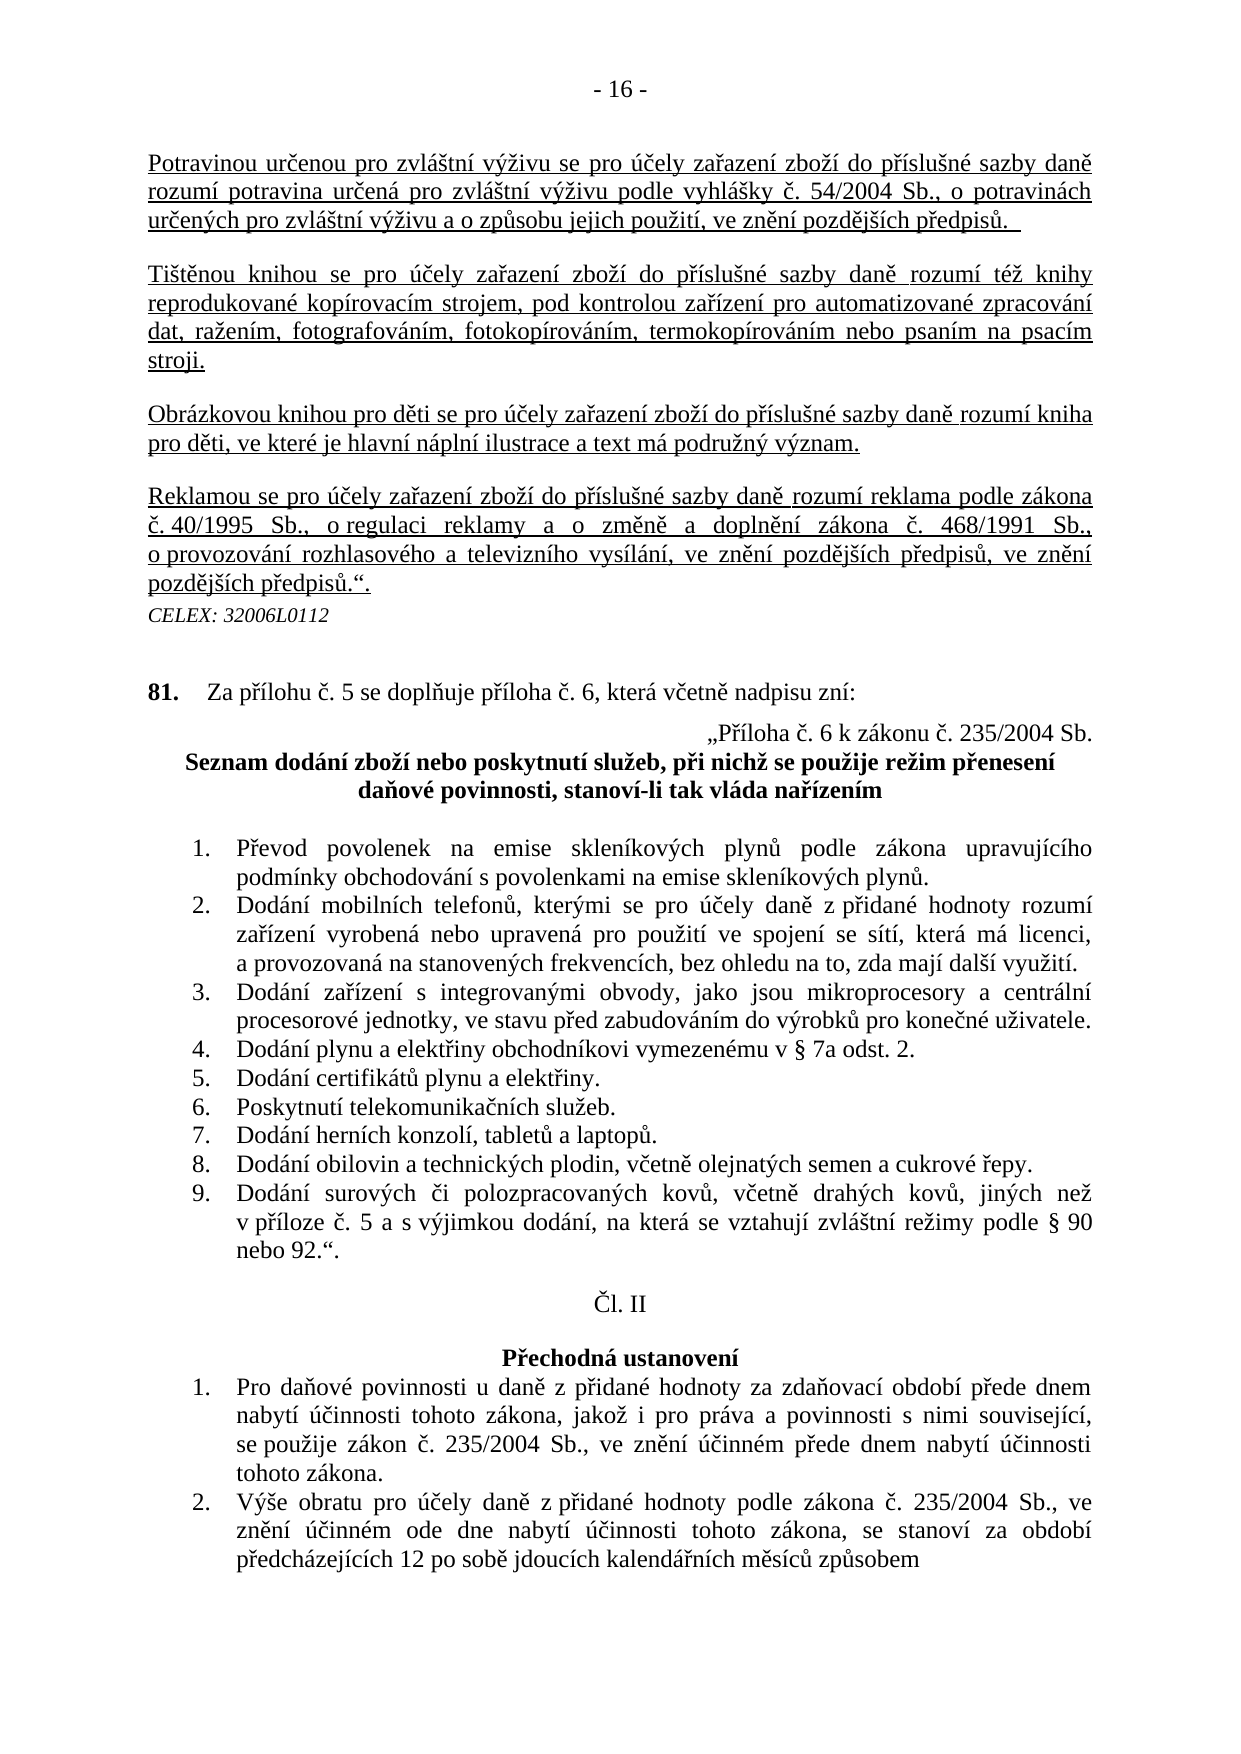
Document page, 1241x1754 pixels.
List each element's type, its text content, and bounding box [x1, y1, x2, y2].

text Obrázkovou knihou pro děti se pro účely zařazení zboží do příslušné sazby daně rozumí kniha pro děti, ve které je hlavní náplní ilustrace a text má podružný význam. [148, 425, 1093, 456]
text Přechodná ustanovení [148, 1343, 1093, 1372]
text Potravinou určenou pro zvláštní výživu se pro účely zařazení zboží do příslušné sazby daně rozumí potravina určená pro zvláštní výživu podle vyhlášky č. 54/2004 Sb., o potravinách určených pro zvláštní výživu a o způsobu jejich použití, ve znění pozdějších předpisů. [148, 148, 1093, 234]
text „Příloha č. 6 k zákonu č. 235/2004 Sb. [148, 718, 1093, 747]
text Tištěnou knihou se pro účely zařazení zboží do příslušné sazby daně rozumí též knihy reprodukované kopírovacím strojem, pod kontrolou zařízení pro automatizované zpracování dat, ražením, fotografováním, fotokopírováním, termokopírováním nebo psaním na psacím stroji. [148, 259, 1093, 313]
text Seznam dodání zboží nebo poskytnutí služeb, při nichž se použije režim přenesení daňové povinnosti, stanoví-li tak vláda nařízením [148, 747, 1093, 804]
text Za přílohu č. 5 se doplňuje příloha č. 6, která včetně nadpisu zní: [148, 677, 1093, 705]
text Poskytnutí telekomunikačních služeb. [192, 1092, 1093, 1120]
text Dodání zařízení s integrovanými obvody, jako jsou mikroprocesory a centrální procesorové jednotky, ve stavu před zabudováním do výrobků pro konečné uživatele. [192, 977, 1093, 1034]
list Pro daňové povinnosti u daně z přidané hodnoty za zdaňovací období přede dnem nabytí účinnosti tohoto zákona, jakož i pro práva a povinnosti s nimi související, se použije zákon č. 235/2004 Sb., ve znění účinném přede dnem nabytí účinnosti tohoto zákona. [192, 1372, 1093, 1487]
text Dodání obilovin a technických plodin, včetně olejnatých semen a cukrové řepy. [192, 1149, 1093, 1178]
text Dodání surových či polozpracovaných kovů, včetně drahých kovů, jiných než v příloze č. 5 a s výjimkou dodání, na která se vztahují zvláštní režimy podle § 90 nebo 92.“. [192, 1178, 1093, 1264]
text CELEX: 32006L0112 [148, 603, 1093, 627]
text Dodání certifikátů plynu a elektřiny. [192, 1063, 1093, 1092]
text Obrázkovou knihou pro děti se pro účely zařazení zboží do příslušné sazby daně rozumí kniha pro děti, ve které je hlavní náplní ilustrace a text má podružný význam. [148, 399, 1093, 424]
text Tištěnou knihou se pro účely zařazení zboží do příslušné sazby daně rozumí též knihy reprodukované kopírovacím strojem, pod kontrolou zařízení pro automatizované zpracování dat, ražením, fotografováním, fotokopírováním, termokopírováním nebo psaním na psacím stroji. [148, 343, 1093, 374]
text Výše obratu pro účely daně z přidané hodnoty podle zákona č. 235/2004 Sb., ve znění účinném ode dne nabytí účinnosti tohoto zákona, se stanoví za období předcházejících 12 po sobě jdoucích kalendářních měsíců způsobem [192, 1487, 1093, 1573]
text Tištěnou knihou se pro účely zařazení zboží do příslušné sazby daně rozumí též knihy reprodukované kopírovacím strojem, pod kontrolou zařízení pro automatizované zpracování dat, ražením, fotografováním, fotokopírováním, termokopírováním nebo psaním na psacím stroji. [148, 314, 1093, 341]
text Čl. II [148, 1289, 1093, 1318]
text Dodání plynu a elektřiny obchodníkovi vymezenému v § 7a odst. 2. [192, 1034, 1093, 1063]
text Dodání mobilních telefonů, kterými se pro účely daně z přidané hodnoty rozumí zařízení vyrobená nebo upravená pro použití ve spojení se sítí, která má licenci, a provozovaná na stanovených frekvencích, bez ohledu na to, zda mají další využití. [192, 890, 1093, 977]
text Reklamou se pro účely zařazení zboží do příslušné sazby daně rozumí reklama podle zákona č. 40/1995 Sb., o regulaci reklamy a o změně a doplnění zákona č. 468/1991 Sb., o provozování rozhlasového a televizního vysílání, ve znění pozdějších předpisů, ve znění pozdějších předpisů.“. [148, 481, 1093, 596]
text Převod povolenek na emise skleníkových plynů podle zákona upravujícího podmínky obchodování s povolenkami na emise skleníkových plynů. [192, 833, 1093, 890]
text Dodání herních konzolí, tabletů a laptopů. [192, 1120, 1093, 1149]
